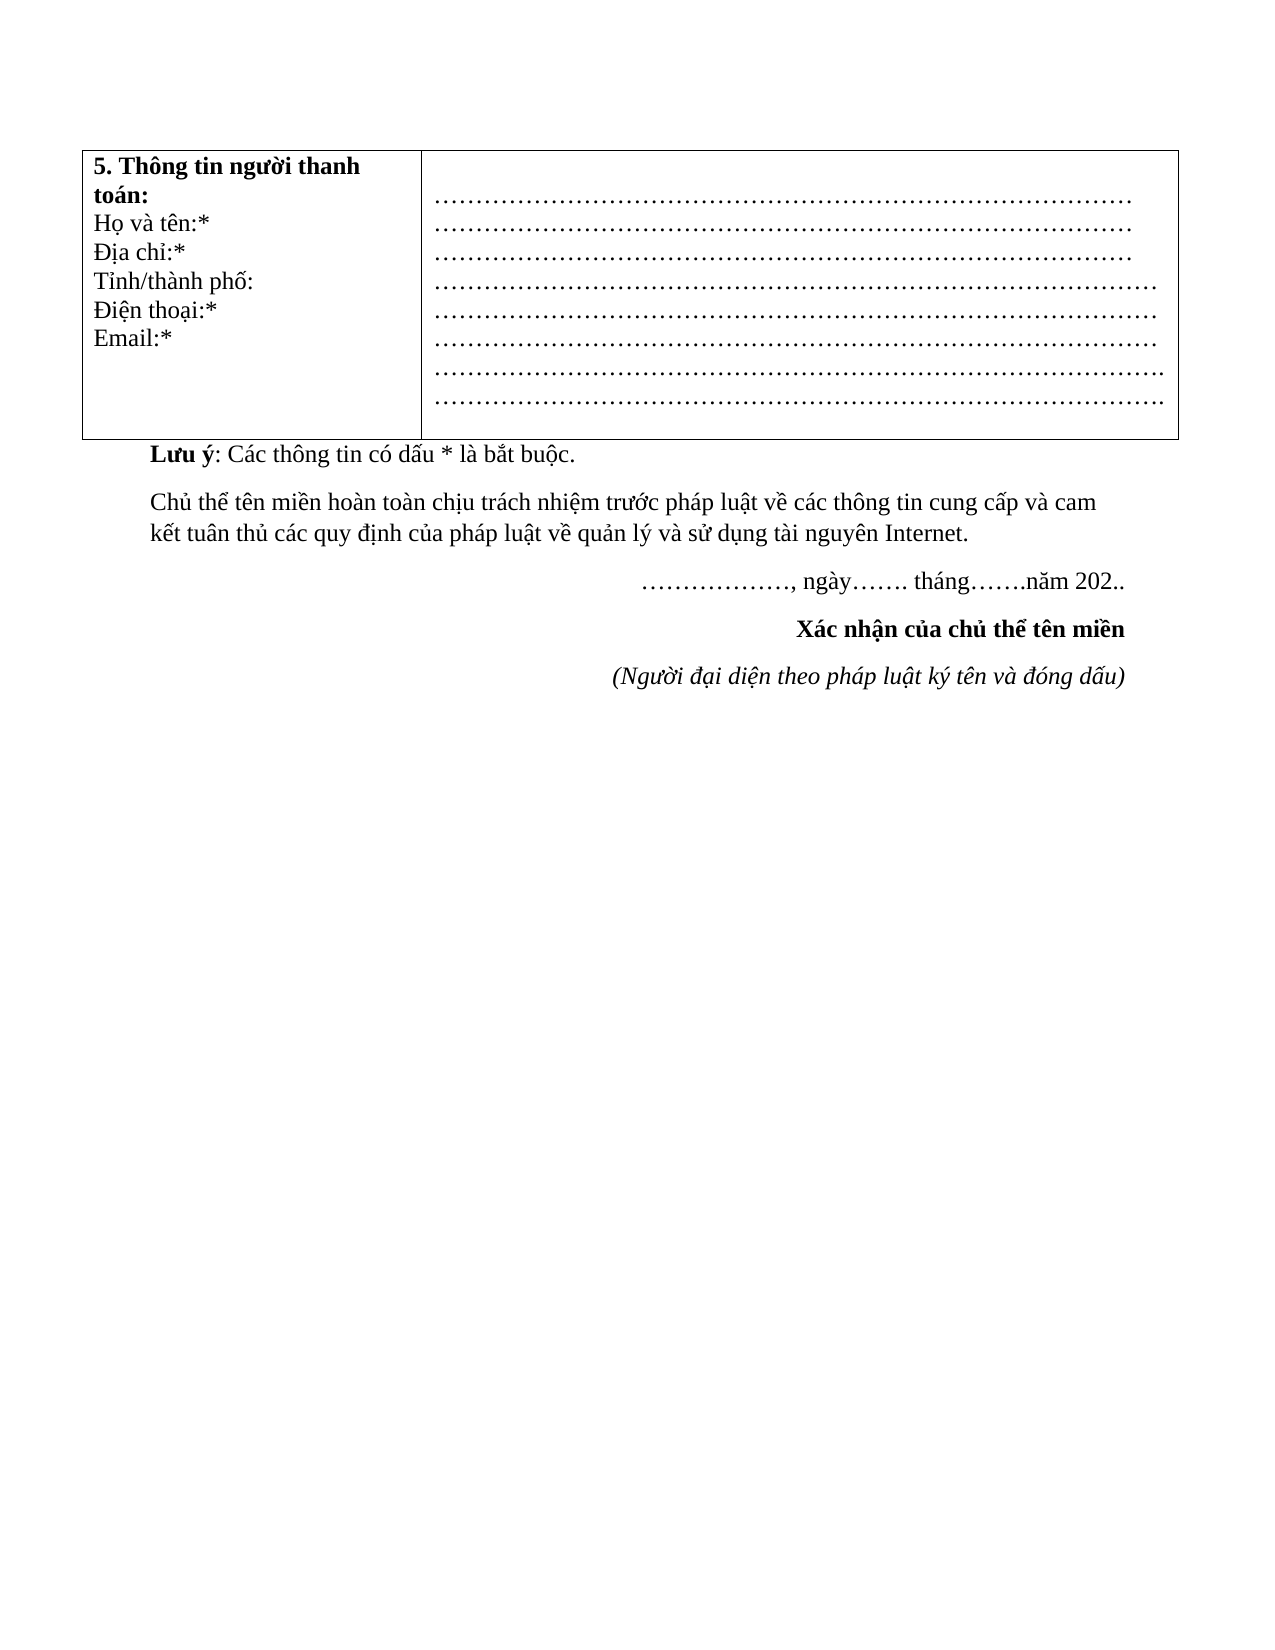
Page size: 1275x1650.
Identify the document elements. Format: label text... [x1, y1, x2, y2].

text (Người đại diện theo pháp luật ký tên và đóng dấu) [150, 661, 1125, 690]
text Xác nhận của chủ thể tên miền [150, 614, 1125, 642]
table_cell ………………………………………………………………………… ………………………………………………………………………… ………………………………………………………………………… ………………………………………………………………………………………………………………………………………………………… …………………………………………………………………………………………………………………………………………………………. ……………………………………………………………………………. [422, 151, 1178, 438]
text Chủ thể tên miền hoàn toàn chịu trách nhiệm trước pháp luật về các thông tin cung cấp và cam kết tuân thủ các quy định của pháp luật về quản lý và sử dụng tài nguyên Internet. [150, 487, 1125, 547]
table_cell 5. Thông tin người thanh toán: Họ và tên:* Địa chỉ:* Tỉnh/thành phố: Điện thoại:* Email:* [83, 151, 421, 438]
text ………………, ngày……. tháng…….năm 202.. [150, 566, 1125, 595]
text Lưu ý: Các thông tin có dấu * là bắt buộc. [150, 440, 1125, 468]
